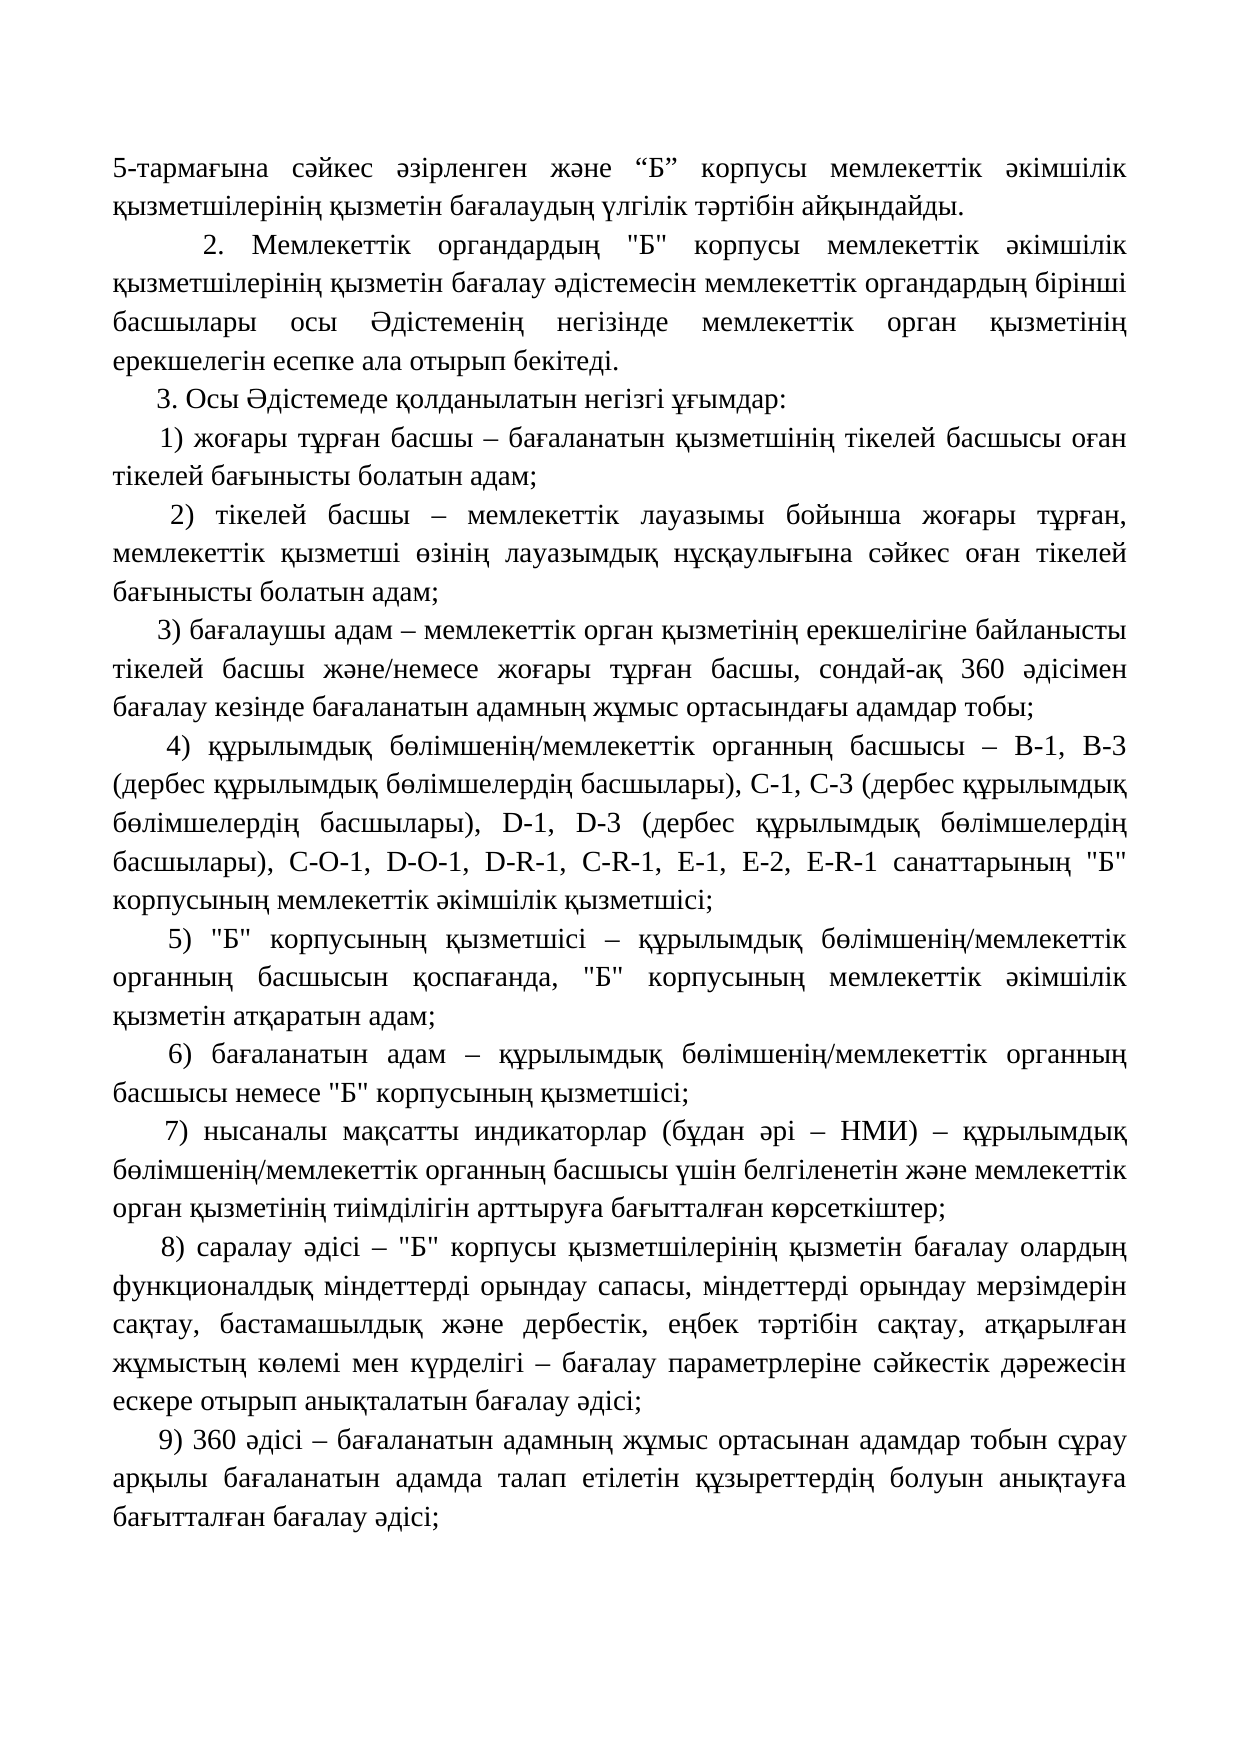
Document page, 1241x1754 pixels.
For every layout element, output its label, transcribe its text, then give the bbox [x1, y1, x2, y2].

text 4) құрылымдық бөлімшенің/мемлекеттік органның басшысы – В-1, В-3 (дербес құрылымдық бөлімшелердің басшылары), С-1, С-3 (дербес құрылымдық бөлімшелердің басшылары), D-1, D-3 (дербес құрылымдық бөлімшелердің басшылары), С-О-1, D-О-1, D-R-1, С-R-1, Е-1, Е-2, E-R-1 санаттарының "Б" корпусының мемлекеттік әкімшілік қызметшісі; [112, 728, 1128, 916]
text 9) 360 әдісі – бағаланатын адамның жұмыс ортасынан адамдар тобын сұрау арқылы бағаланатын адамда талап етілетін құзыреттердің болуын анықтауға бағытталған бағалау әдісі; [112, 1422, 1128, 1532]
text 1) жоғары тұрған басшы – бағаланатын қызметшінің тікелей басшысы оған тікелей бағынысты болатын адам; [112, 420, 1128, 492]
text 3) бағалаушы адам – мемлекеттік орган қызметінің ерекшелігіне байланысты тікелей басшы және/немесе жоғары тұрған басшы, сондай-ақ 360 әдісімен бағалау кезінде бағаланатын адамның жұмыс ортасындағы адамдар тобы; [112, 612, 1128, 723]
text 5) "Б" корпусының қызметшісі – құрылымдық бөлімшенің/мемлекеттік органның басшысын қоспағанда, "Б" корпусының мемлекеттік әкімшілік қызметін атқаратын адам; [112, 921, 1128, 1031]
text 6) бағаланатын адам – құрылымдық бөлімшенің/мемлекеттік органның басшысы немесе "Б" корпусының қызметшісі; [112, 1036, 1128, 1108]
text 3. Осы Әдістемеде қолданылатын негізгі ұғымдар: [112, 381, 1128, 415]
text 8) саралау әдісі – "Б" корпусы қызметшілерінің қызметін бағалау олардың функционалдық міндеттерді орындау сапасы, міндеттерді орындау мерзімдерін сақтау, бастамашылдық және дербестік, еңбек тәртібін сақтау, атқарылған жұмыстың көлемі мен күрделігі – бағалау параметрлеріне сәйкестік дәрежесін ескере отырып анықталатын бағалау әдісі; [112, 1229, 1128, 1417]
text 2) тікелей басшы – мемлекеттік лауазымы бойынша жоғары тұрған, мемлекеттік қызметші өзінің лауазымдық нұсқаулығына сәйкес оған тікелей бағынысты болатын адам; [112, 497, 1128, 607]
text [112, 150, 1128, 222]
text 2. Мемлекеттік органдардың "Б" корпусы мемлекеттік әкімшілік қызметшілерінің қызметін бағалау әдістемесін мемлекеттік органдардың бірінші басшылары осы Әдістеменің негізінде мемлекеттік орган қызметінің ерекшелегін есепке ала отырып бекітеді. [112, 227, 1128, 376]
text 7) нысаналы мақсатты индикаторлар (бұдан әрі – НМИ) – құрылымдық бөлімшенің/мемлекеттік органның басшысы үшін белгіленетін және мемлекеттік орган қызметінің тиімділігін арттыруға бағытталған көрсеткіштер; [112, 1113, 1128, 1224]
